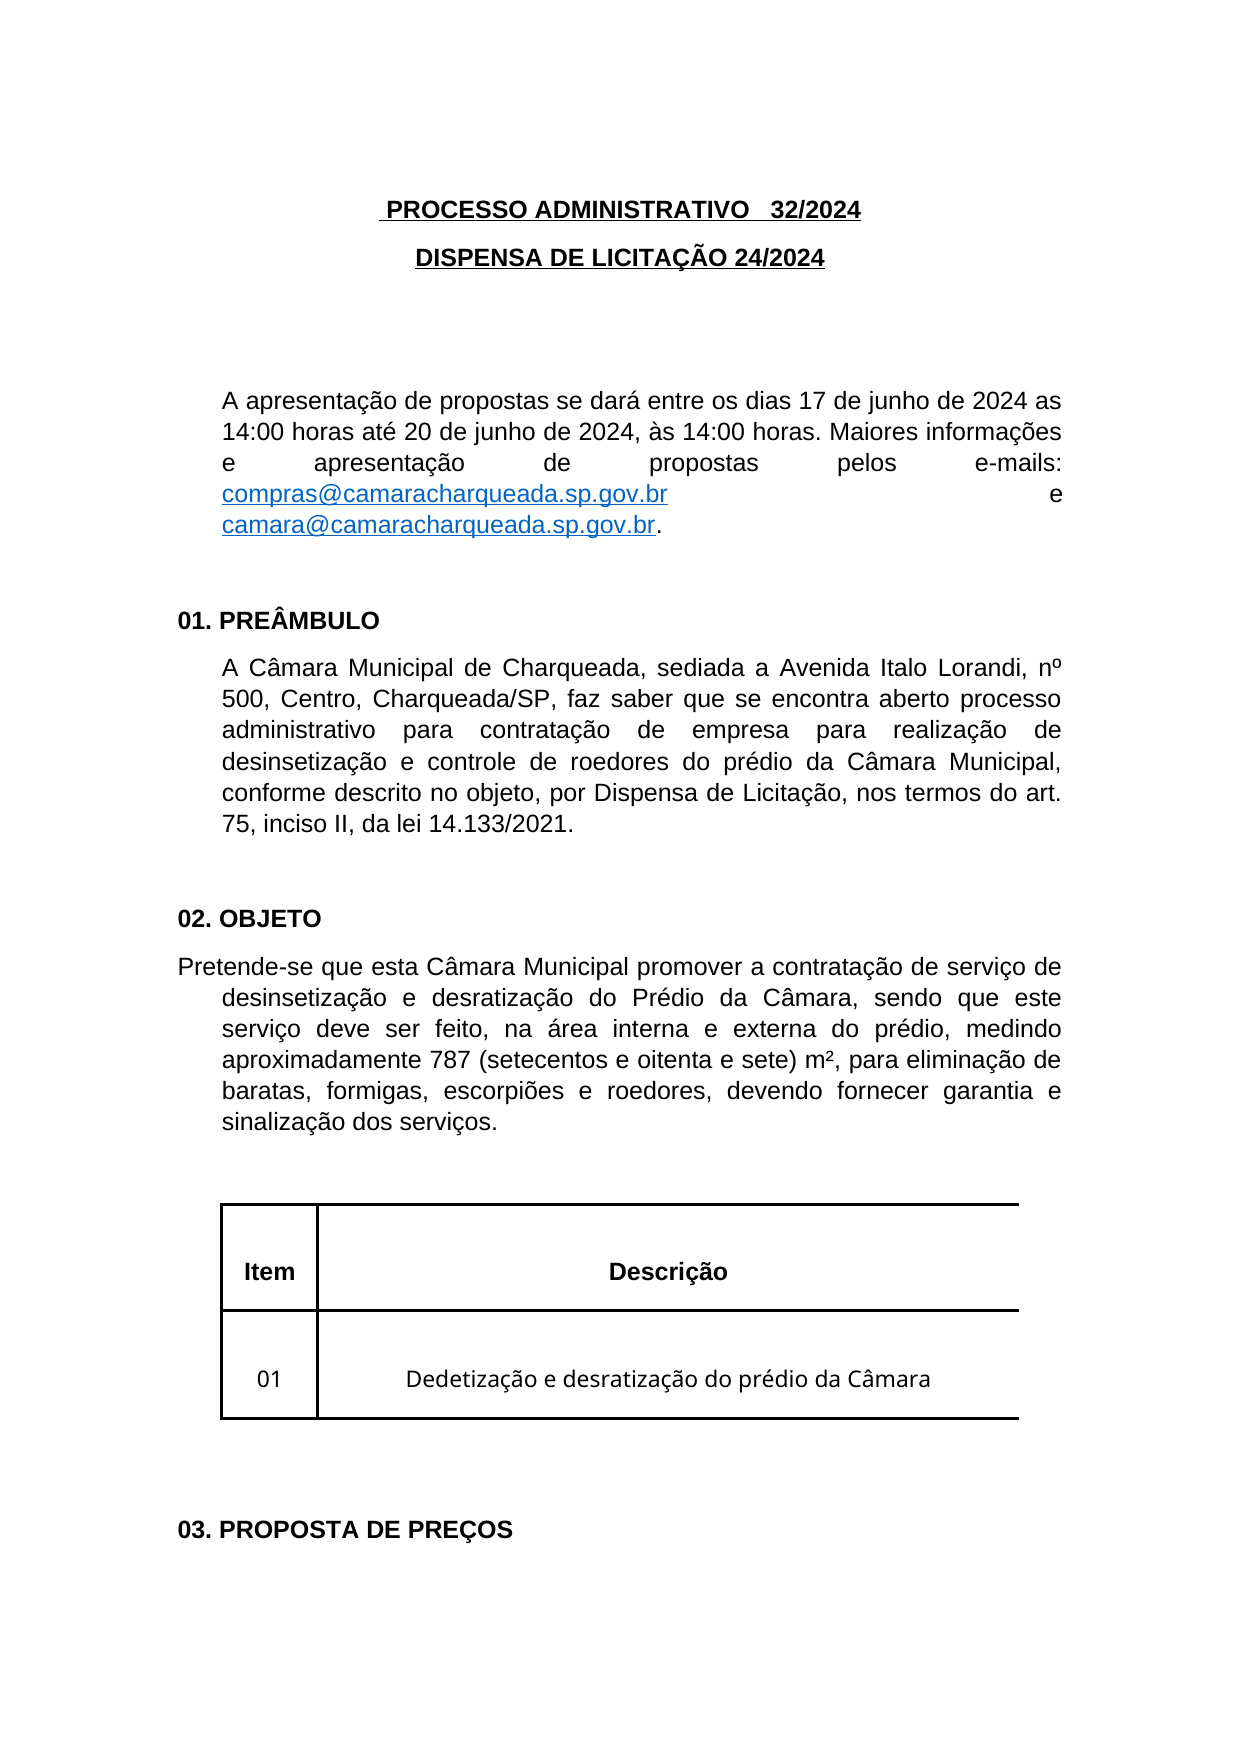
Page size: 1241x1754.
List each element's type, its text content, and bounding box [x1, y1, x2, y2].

table_cell Dedetização e desratização do prédio da Câmara [319, 1312, 1019, 1417]
text 01. PREÂMBULO [177, 606, 1063, 634]
text A apresentação de propostas se dará entre os dias 17 de junho de 2024 as 14:00 horas até 20 de junho de 2024, às 14:00 horas. Maiores informações e apresentação de propostas pelos e-mails: compras@camaracharqueada.sp.gov.br e camara@camaracharqueada.sp.gov.br. [222, 386, 1063, 539]
table_header Item [223, 1206, 316, 1309]
text 03. PROPOSTA DE PREÇOS [177, 1515, 1063, 1544]
table_cell 01 [223, 1312, 316, 1417]
text 02. OBJETO [177, 904, 1063, 933]
text DISPENSA DE LICITAÇÃO 24/2024 [177, 243, 1063, 272]
text PROCESSO ADMINISTRATIVO 32/2024 [177, 195, 1063, 224]
table_header Descrição [319, 1206, 1019, 1309]
text Pretende-se que esta Câmara Municipal promover a contratação de serviço de desinsetização e desratização do Prédio da Câmara, sendo que este serviço deve ser feito, na área interna e externa do prédio, medindo aproximadamente 787 (setecentos e oitenta e sete) m², para eliminação de baratas, formigas, escorpiões e roedores, devendo fornecer garantia e sinalização dos serviços. [177, 952, 1063, 1136]
text A Câmara Municipal de Charqueada, sediada a Avenida Italo Lorandi, nº 500, Centro, Charqueada/SP, faz saber que se encontra aberto processo administrativo para contratação de empresa para realização de desinsetização e controle de roedores do prédio da Câmara Municipal, conforme descrito no objeto, por Dispensa de Licitação, nos termos do art. 75, inciso II, da lei 14.133/2021. [222, 653, 1063, 837]
